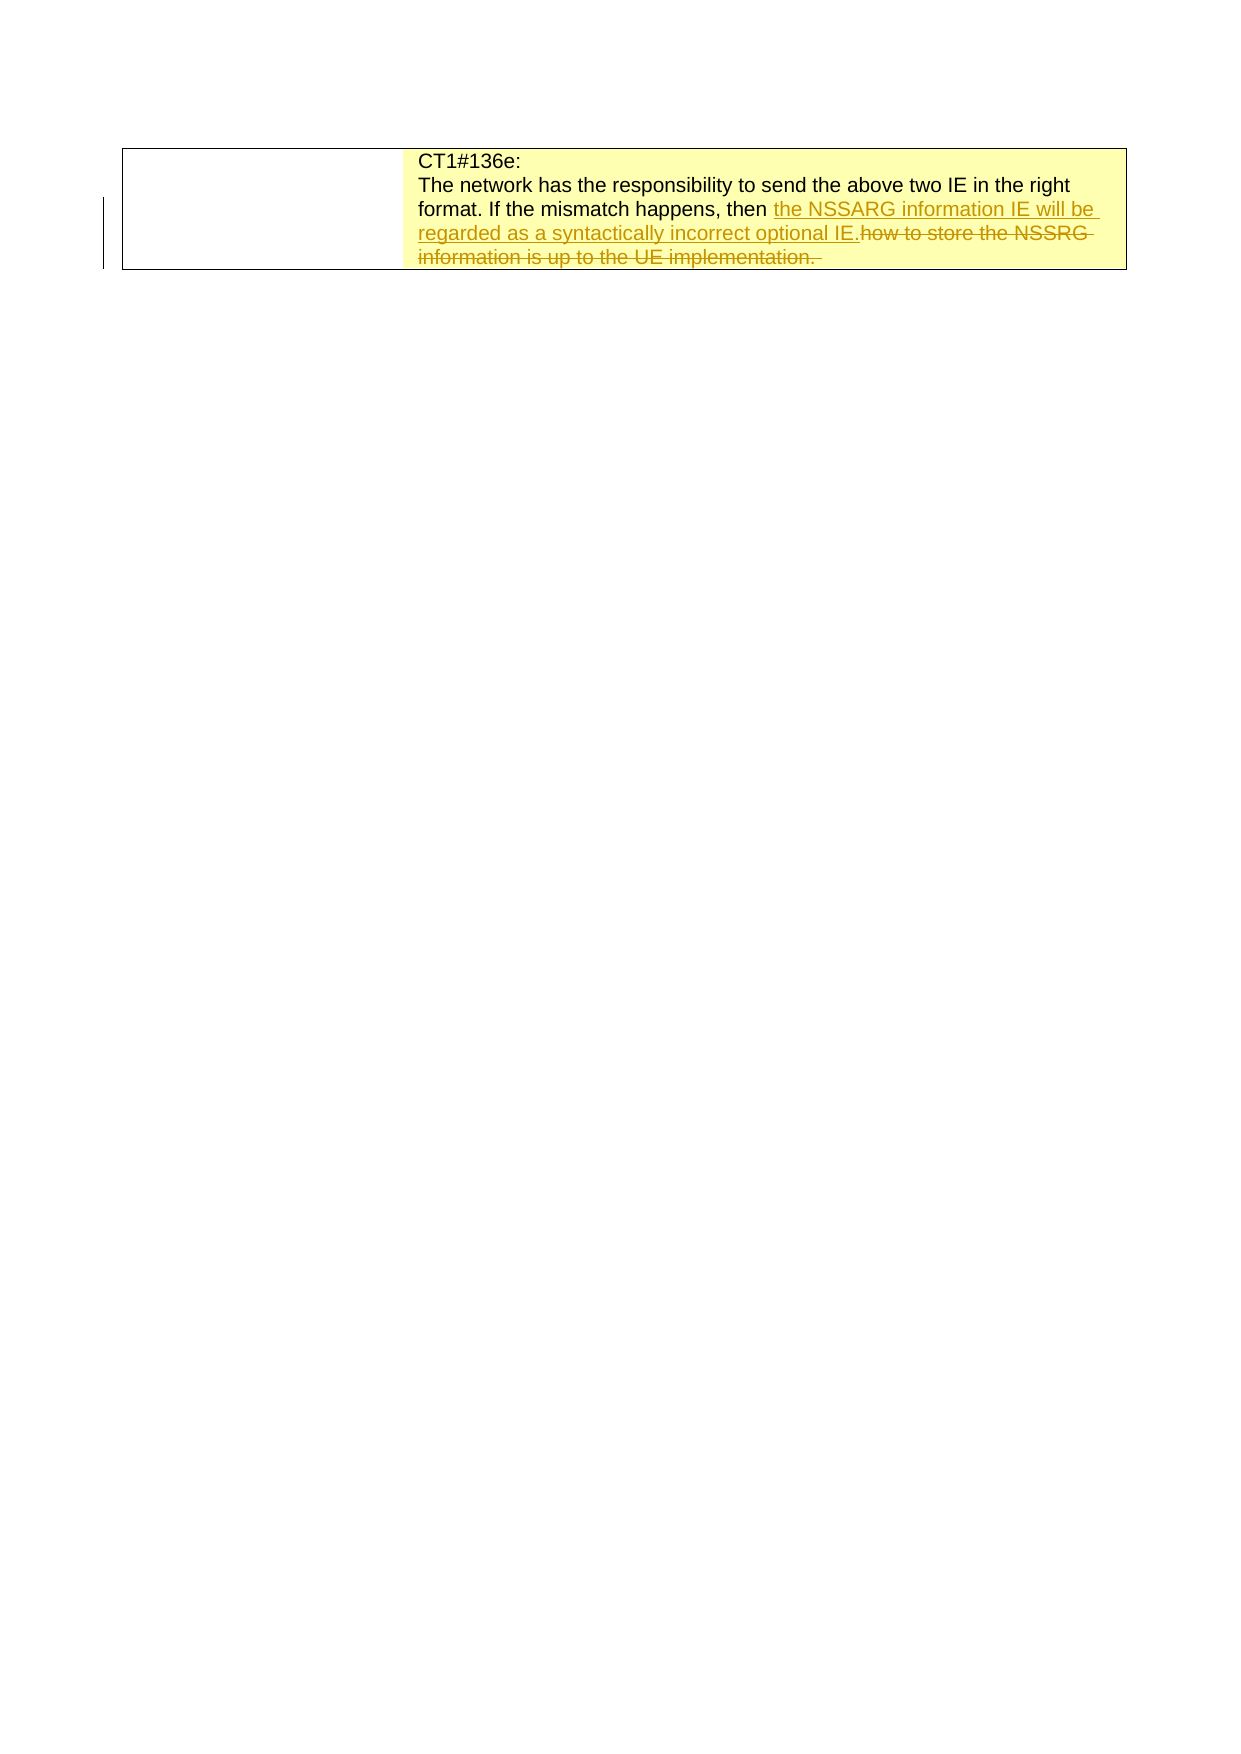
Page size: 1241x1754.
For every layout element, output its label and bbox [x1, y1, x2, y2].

table_cell [123, 149, 403, 268]
table_cell [403, 149, 1126, 268]
